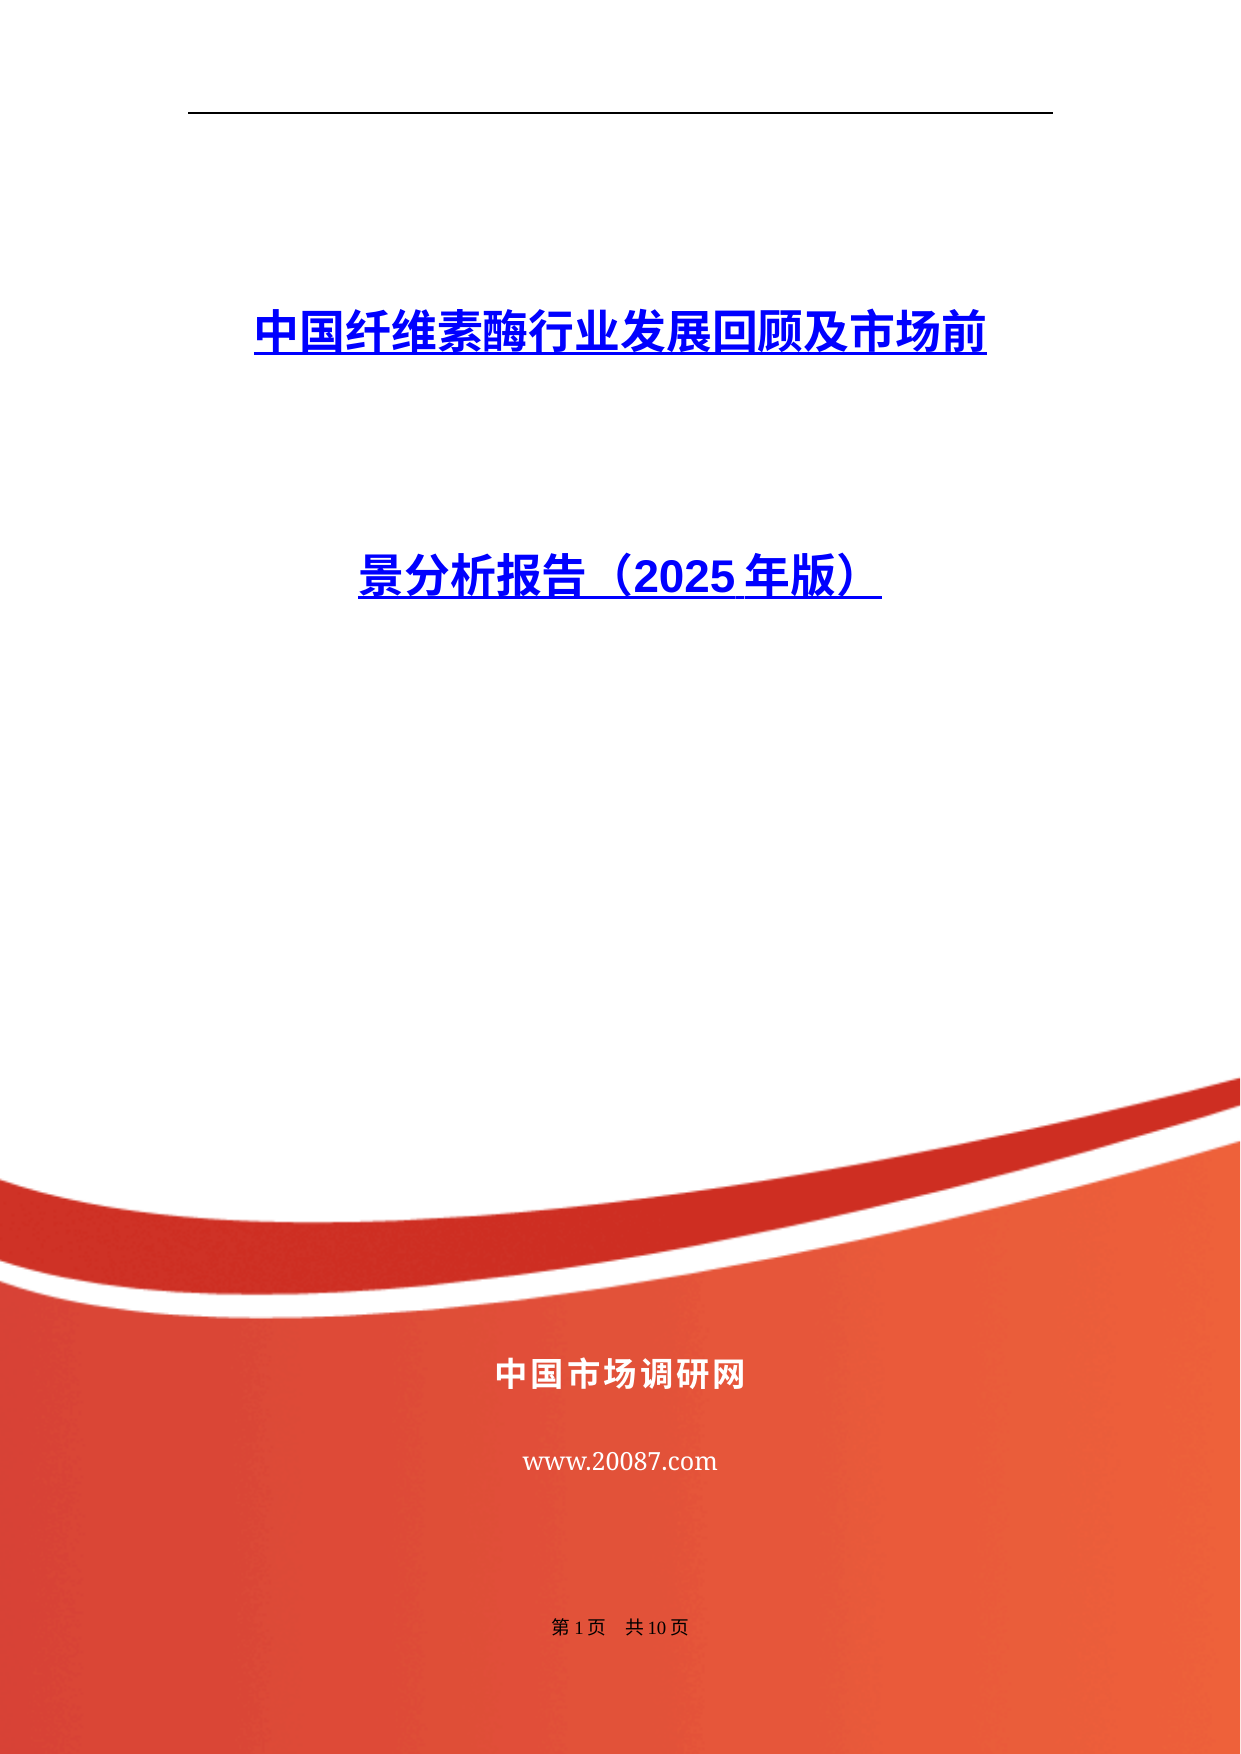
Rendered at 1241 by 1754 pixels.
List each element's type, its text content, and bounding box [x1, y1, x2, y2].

text www.20087.com [187, 1428, 1053, 1493]
table_header 中国纤维素酶行业发展回顾及市场前景分析报告（2025年版） [188, 207, 1053, 773]
picture [0, 1006, 1241, 1754]
subtitle 中国市场调研网 [187, 1339, 1053, 1404]
